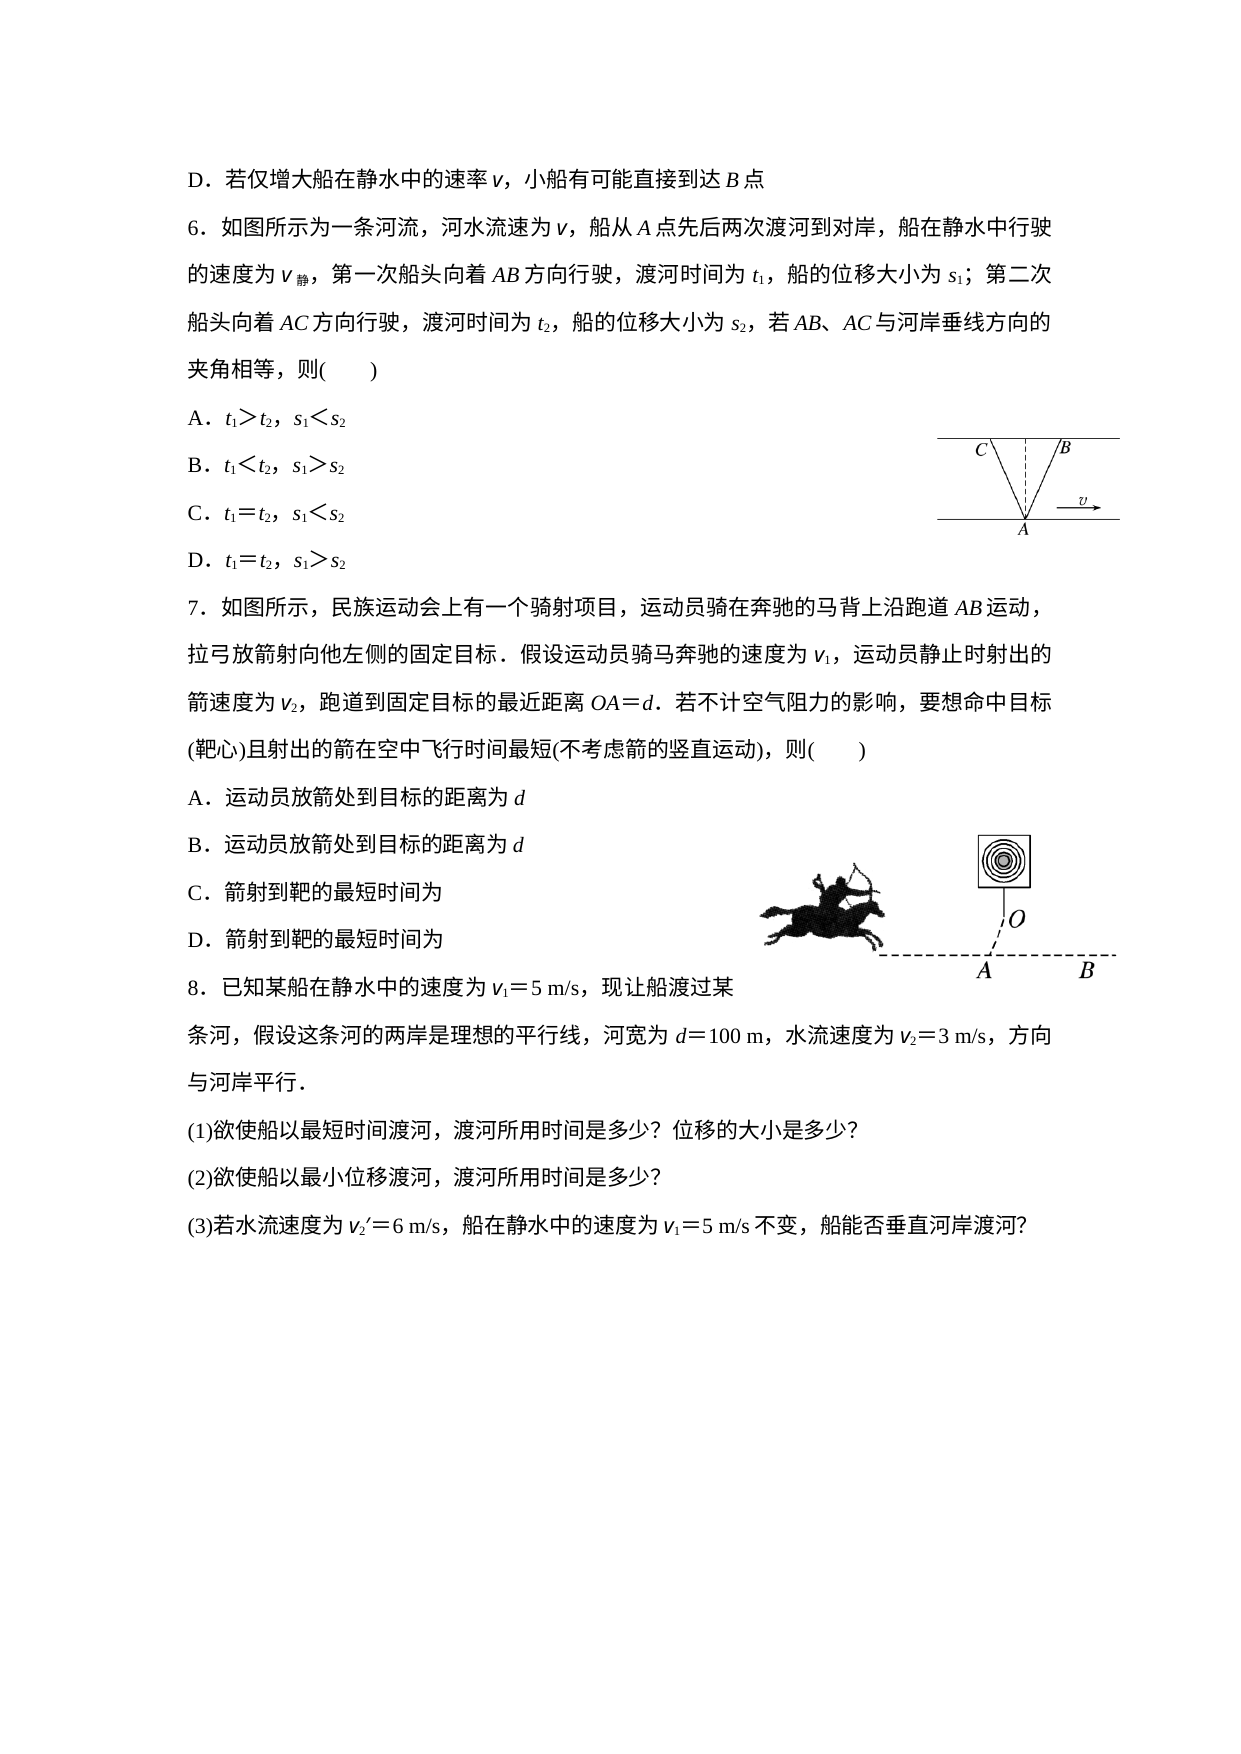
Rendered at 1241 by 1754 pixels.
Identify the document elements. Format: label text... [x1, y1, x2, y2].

text C．t1＝t2，s1＜s2 [187, 495, 927, 526]
text 7．如图所示，民族运动会上有一个骑射项目，运动员骑在奔驰的马背上沿跑道AB运动，拉弓放箭射向他左侧的固定目标．假设运动员骑马奔驰的速度为v1，运动员静止时射出的箭速度为v2，跑道到固定目标的最近距离OA＝d．若不计空气阻力的影响，要想命中目标(靶心)且射出的箭在空中飞行时间最短(不考虑箭的竖直运动)，则( ) [187, 590, 1053, 764]
text 8．已知某船在静水中的速度为v1＝5 m/s，现让船渡过某条河，假设这条河的两岸是理想的平行线，河宽为d＝100 m，水流速度为v2＝3 m/s，方向与河岸平行． [187, 970, 1053, 1097]
picture [927, 428, 1124, 537]
text (3)若水流速度为v2′＝6 m/s，船在静水中的速度为v1＝5 m/s不变，船能否垂直河岸渡河？ [187, 1208, 1053, 1239]
text (1)欲使船以最短时间渡河，渡河所用时间是多少？位移的大小是多少？ [187, 1113, 1053, 1144]
text B．运动员放箭处到目标的距离为d [187, 827, 753, 859]
picture [753, 822, 1124, 990]
text 6．如图所示为一条河流，河水流速为v，船从A点先后两次渡河到对岸，船在静水中行驶的速度为v静，第一次船头向着AB方向行驶，渡河时间为t1，船的位移大小为s1；第二次船头向着AC方向行驶，渡河时间为t2，船的位移大小为s2，若AB、AC与河岸垂线方向的夹角相等，则( ) [187, 209, 1053, 384]
text D．t1＝t2，s1＞s2 [187, 542, 1053, 574]
text C．箭射到靶的最短时间为 [187, 875, 753, 907]
text A．运动员放箭处到目标的距离为d [187, 780, 1053, 812]
list t1＞t2，s1＜s2 [187, 400, 1053, 431]
text (2)欲使船以最小位移渡河，渡河所用时间是多少？ [187, 1160, 1053, 1192]
text B．t1＜t2，s1＞s2 [187, 447, 927, 479]
text D．若仅增大船在静水中的速率v，小船有可能直接到达B点 [187, 162, 1053, 194]
text D．箭射到靶的最短时间为 [187, 922, 753, 954]
